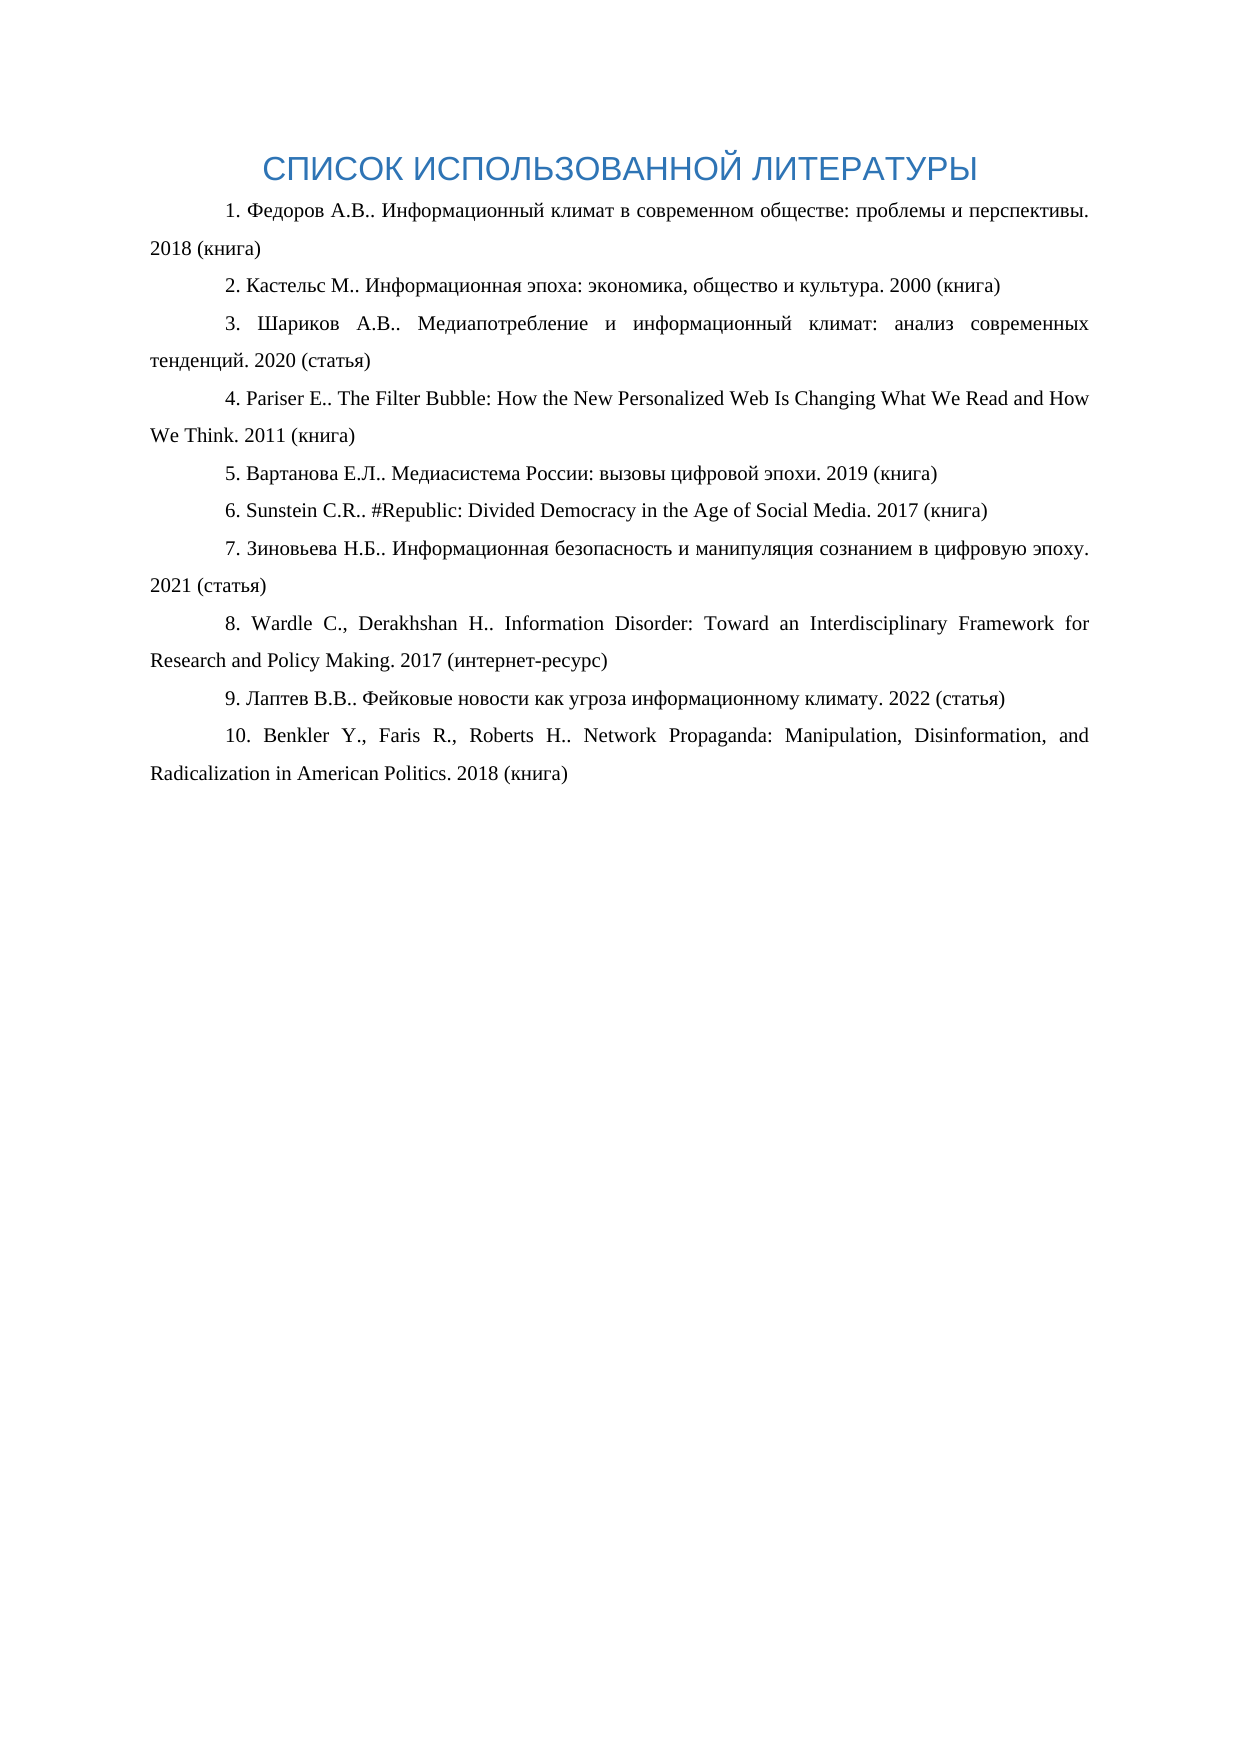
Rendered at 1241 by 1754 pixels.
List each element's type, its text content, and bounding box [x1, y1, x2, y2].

subtitle СПИСОК ИСПОЛЬЗОВАННОЙ ЛИТЕРАТУРЫ [150, 150, 1090, 187]
text 7. Зиновьева Н.Б.. Информационная безопасность и манипуляция сознанием в цифровую эпоху. 2021 (статья) [150, 525, 1090, 600]
text 4. Pariser E.. The Filter Bubble: How the New Personalized Web Is Changing What We Read and How We Think. 2011 (книга) [150, 375, 1090, 450]
text 10. Benkler Y., Faris R., Roberts H.. Network Propaganda: Manipulation, Disinformation, and Radicalization in American Politics. 2018 (книга) [150, 712, 1090, 787]
text 8. Wardle C., Derakhshan H.. Information Disorder: Toward an Interdisciplinary Framework for Research and Policy Making. 2017 (интернет-ресурс) [150, 600, 1090, 675]
text 3. Шариков А.В.. Медиапотребление и информационный климат: анализ современных тенденций. 2020 (статья) [150, 300, 1090, 375]
text 6. Sunstein C.R.. #Republic: Divided Democracy in the Age of Social Media. 2017 (книга) [150, 487, 1090, 525]
text 5. Вартанова Е.Л.. Медиасистема России: вызовы цифровой эпохи. 2019 (книга) [150, 450, 1090, 487]
text 9. Лаптев В.В.. Фейковые новости как угроза информационному климату. 2022 (статья) [150, 675, 1090, 712]
text 1. Федоров А.В.. Информационный климат в современном обществе: проблемы и перспективы. 2018 (книга) [150, 187, 1090, 262]
text 2. Кастельс М.. Информационная эпоха: экономика, общество и культура. 2000 (книга) [150, 262, 1090, 300]
